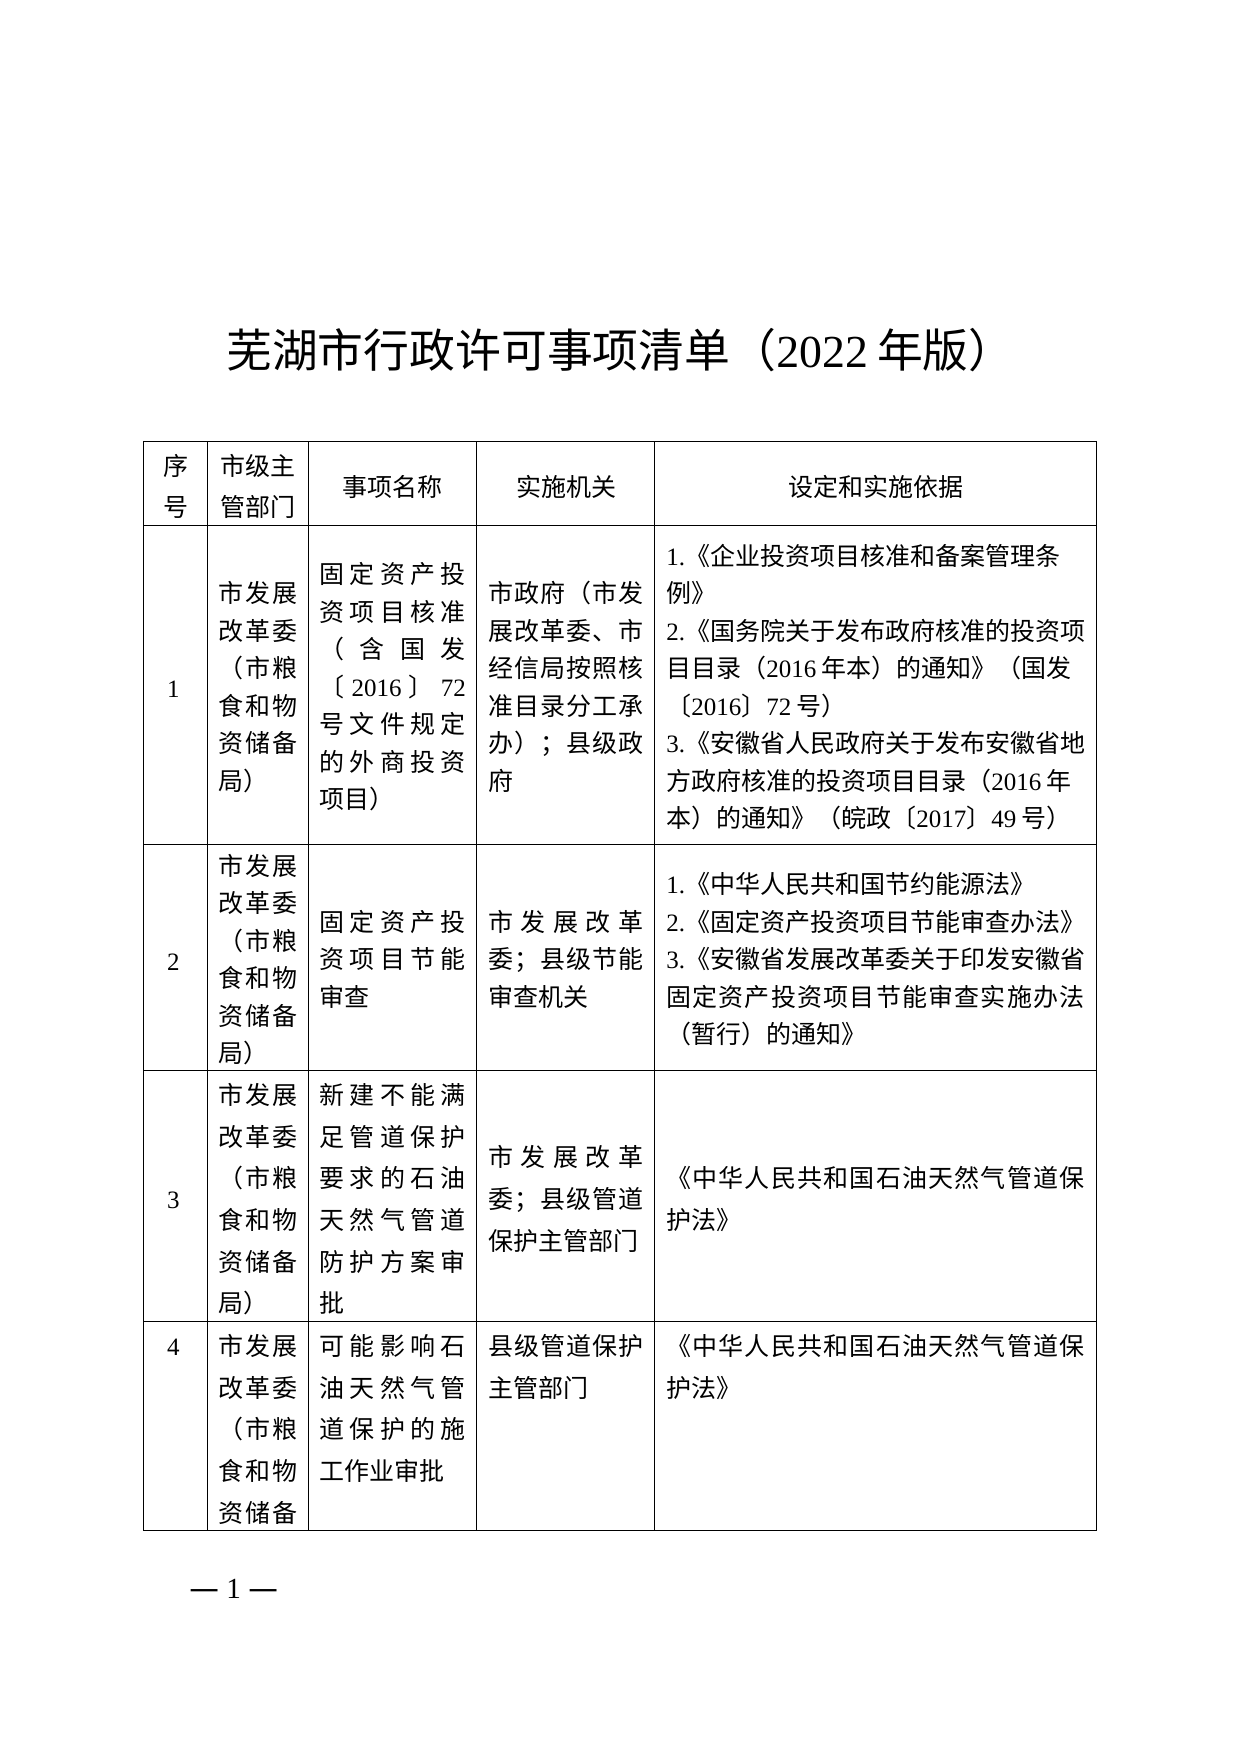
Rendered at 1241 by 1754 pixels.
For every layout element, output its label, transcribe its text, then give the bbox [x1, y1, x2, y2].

table_cell 1.《企业投资项目核准和备案管理条例》 2.《国务院关于发布政府核准的投资项目目录（2016年本）的通知》（国发〔2016〕72号） 3.《安徽省人民政府关于发布安徽省地方政府核准的投资项目目录（2016年本）的通知》（皖政〔2017〕49号） [655, 526, 1096, 844]
table_cell 市发展改革委（市粮食和物资储备局） [208, 845, 308, 1070]
table_header 事项名称 [309, 442, 476, 525]
table_cell 固定资产投资项目节能审查 [309, 845, 476, 1070]
table_cell 县级管道保护主管部门 [477, 1322, 654, 1530]
table_cell [144, 1071, 207, 1321]
text 芜湖市行政许可事项清单（2022年版） [157, 318, 1084, 379]
table_cell 市发展改革委（市粮食和物资储备局） [208, 526, 308, 844]
table_header 设定和实施依据 [655, 442, 1096, 525]
table_cell 市发展改革委（市粮食和物资储备局） [208, 1071, 308, 1321]
table_cell 《中华人民共和国石油天然气管道保护法》 [655, 1322, 1096, 1530]
table_header 市级主管部门 [208, 442, 308, 525]
table_cell 市发展改革委；县级节能审查机关 [477, 845, 654, 1070]
table_header 实施机关 [477, 442, 654, 525]
table_cell [144, 526, 207, 844]
table_cell 《中华人民共和国石油天然气管道保护法》 [655, 1071, 1096, 1321]
table_header 序号 [144, 442, 207, 525]
table_cell [144, 845, 207, 1070]
table_cell [144, 1322, 207, 1530]
table_cell 市政府（市发展改革委、市经信局按照核准目录分工承办）；县级政府 [477, 526, 654, 844]
table_cell 市发展改革委；县级管道保护主管部门 [477, 1071, 654, 1321]
table_cell 可能影响石油天然气管道保护的施工作业审批 [309, 1322, 476, 1530]
table_cell 市发展改革委（市粮食和物资储备局） [208, 1322, 308, 1530]
table_cell 新建不能满足管道保护要求的石油天然气管道防护方案审批 [309, 1071, 476, 1321]
table_cell 固定资产投资项目核准（含国发〔2016〕72号文件规定的外商投资项目） [309, 526, 476, 844]
table_cell 1.《中华人民共和国节约能源法》 2.《固定资产投资项目节能审查办法》 3.《安徽省发展改革委关于印发安徽省固定资产投资项目节能审查实施办法（暂行）的通知》 [655, 845, 1096, 1070]
